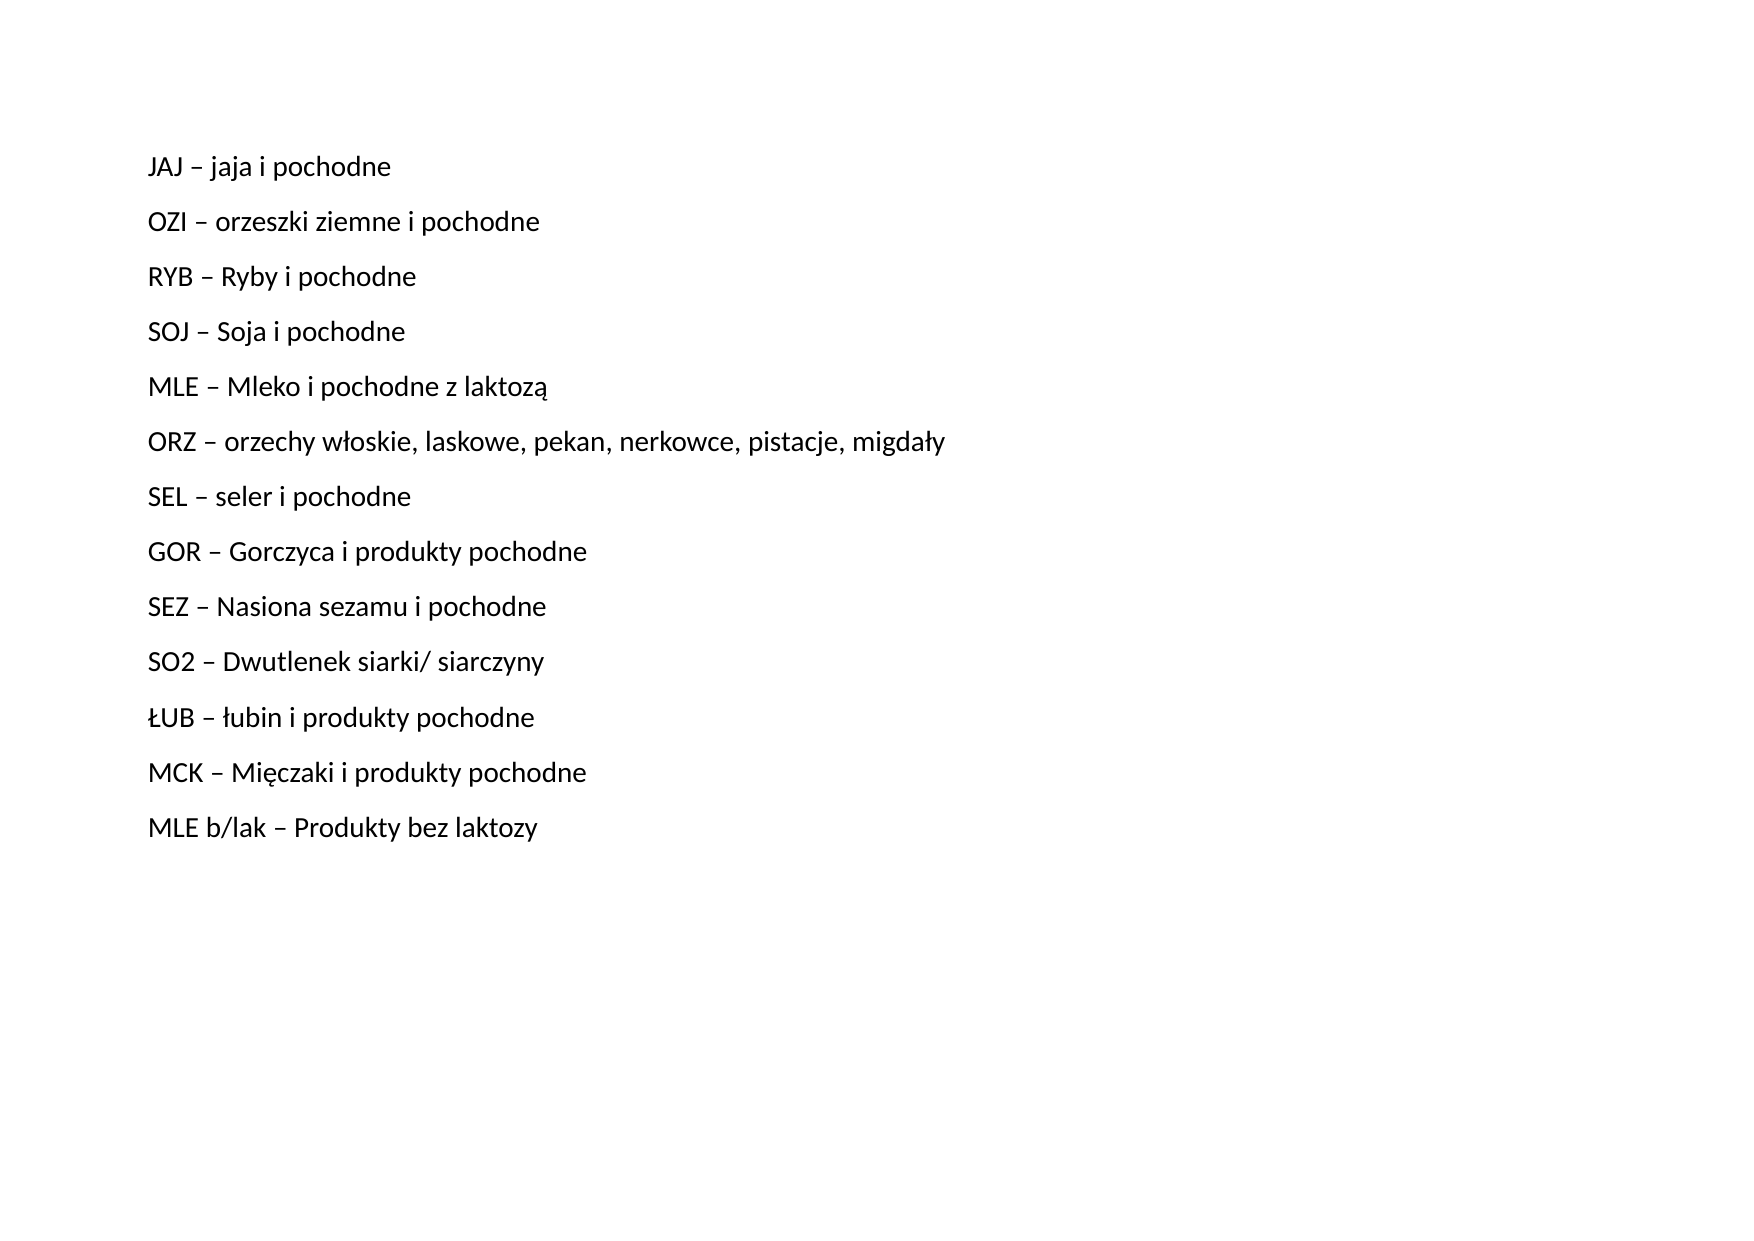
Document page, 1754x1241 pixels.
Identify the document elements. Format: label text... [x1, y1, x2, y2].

text MLE – Mleko i pochodne z laktozą [148, 368, 1606, 404]
text MLE b/lak – Produkty bez laktozy [148, 809, 1606, 844]
text RYB – Ryby i pochodne [148, 258, 1606, 293]
text JAJ – jaja i pochodne [148, 148, 1606, 183]
text MCK – Mięczaki i produkty pochodne [148, 754, 1606, 789]
text SOJ – Soja i pochodne [148, 313, 1606, 348]
text GOR – Gorczyca i produkty pochodne [148, 533, 1606, 569]
text ŁUB – łubin i produkty pochodne [148, 699, 1606, 734]
text ORZ – orzechy włoskie, laskowe, pekan, nerkowce, pistacje, migdały [148, 423, 1606, 459]
text SO2 – Dwutlenek siarki/ siarczyny [148, 643, 1606, 679]
text SEZ – Nasiona sezamu i pochodne [148, 588, 1606, 624]
text OZI – orzeszki ziemne i pochodne [148, 203, 1606, 238]
text SEL – seler i pochodne [148, 478, 1606, 514]
